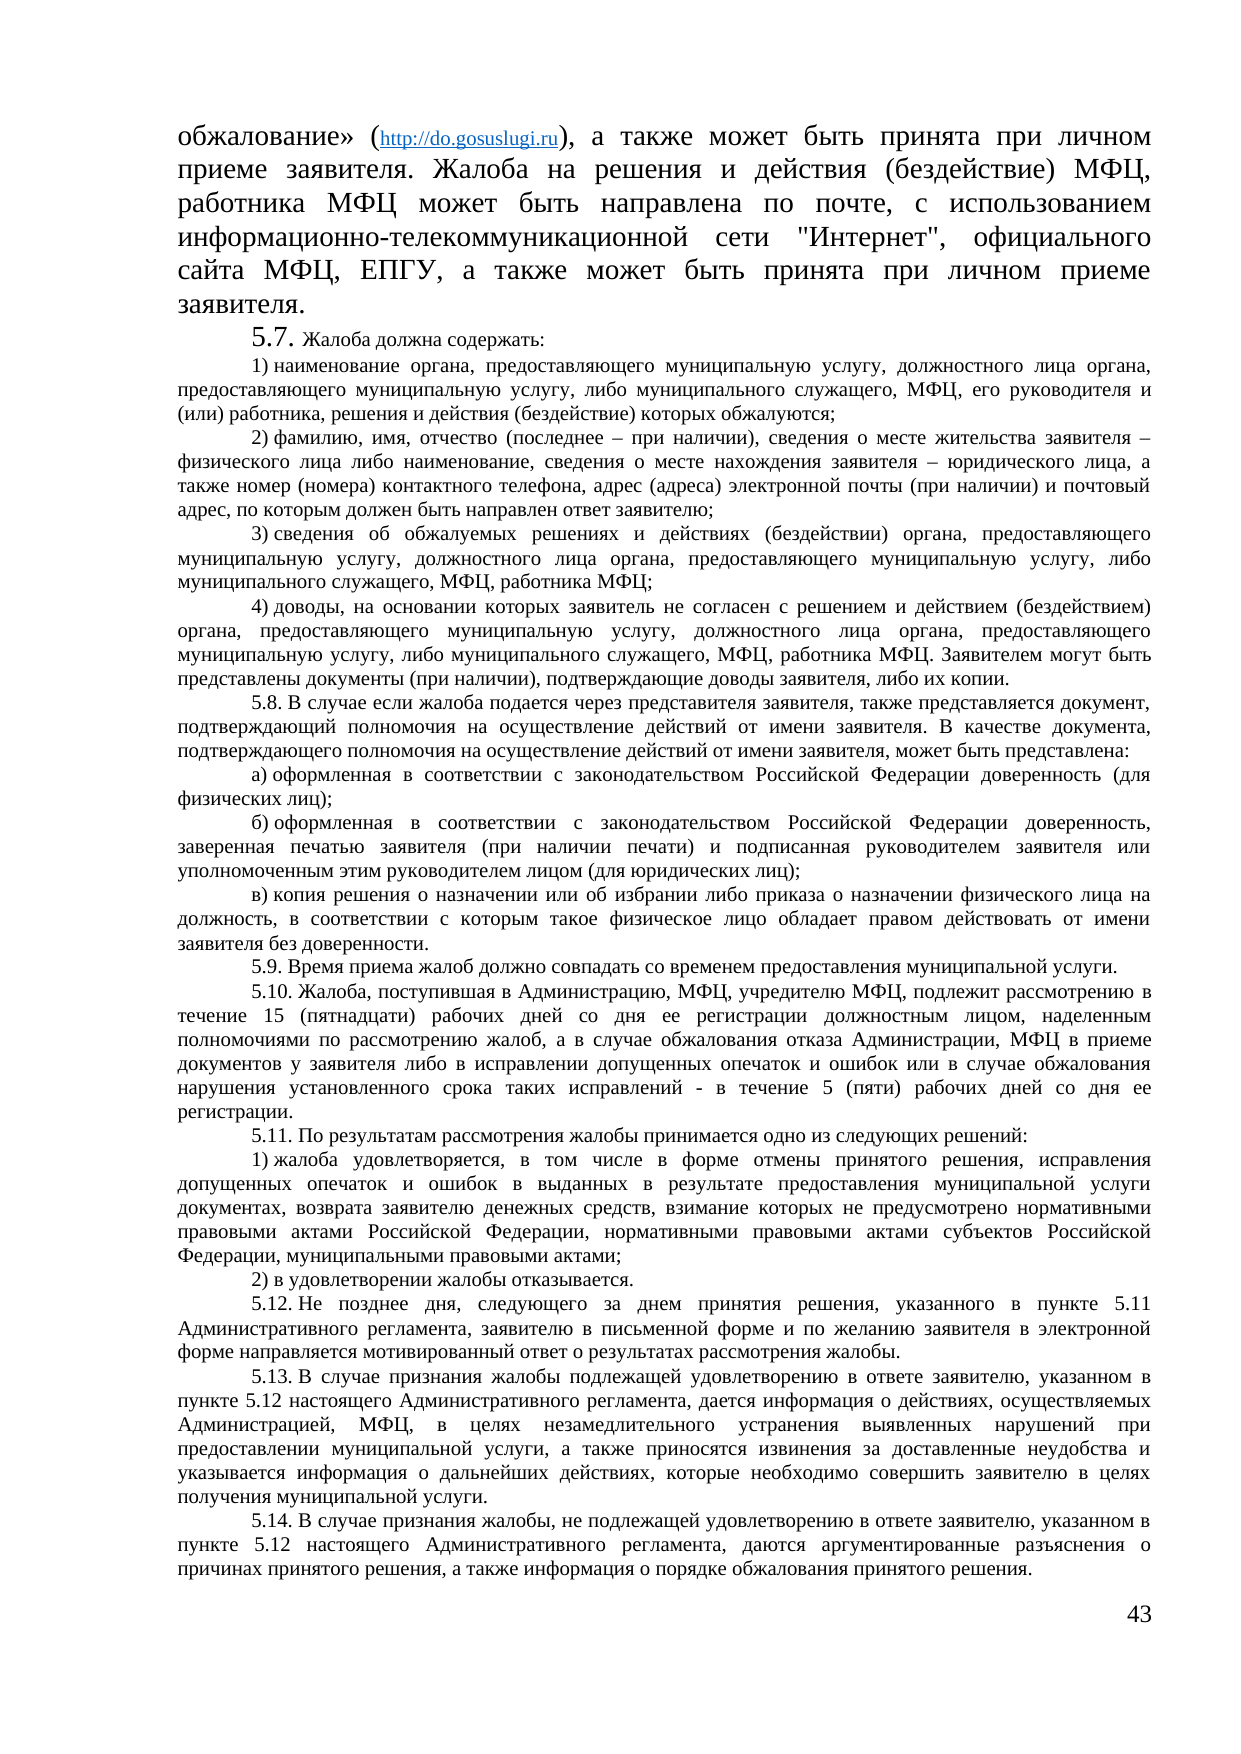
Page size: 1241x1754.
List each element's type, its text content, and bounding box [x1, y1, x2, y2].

text в) копия решения о назначении или об избрании либо приказа о назначении физического лица на должность, в соответствии с которым такое физическое лицо обладает правом действовать от имени заявителя без доверенности. [177, 882, 1152, 954]
text 5.7. Жалоба должна содержать: [177, 319, 1152, 353]
text 5.8. В случае если жалоба подается через представителя заявителя, также представляется документ, подтверждающий полномочия на осуществление действий от имени заявителя. В качестве документа, подтверждающего полномочия на осуществление действий от имени заявителя, может быть представлена: [177, 690, 1152, 762]
text б) оформленная в соответствии с законодательством Российской Федерации доверенность, заверенная печатью заявителя (при наличии печати) и подписанная руководителем заявителя или уполномоченным этим руководителем лицом (для юридических лиц); [177, 810, 1152, 882]
text а) оформленная в соответствии с законодательством Российской Федерации доверенность (для физических лиц); [177, 762, 1152, 810]
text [177, 118, 1152, 319]
text 5.12. Не позднее дня, следующего за днем принятия решения, указанного в пункте 5.11 Административного регламента, заявителю в письменной форме и по желанию заявителя в электронной форме направляется мотивированный ответ о результатах рассмотрения жалобы. [177, 1291, 1152, 1363]
text 1) жалоба удовлетворяется, в том числе в форме отмены принятого решения, исправления допущенных опечаток и ошибок в выданных в результате предоставления муниципальной услуги документах, возврата заявителю денежных средств, взимание которых не предусмотрено нормативными правовыми актами Российской Федерации, нормативными правовыми актами субъектов Российской Федерации, муниципальными правовыми актами; [177, 1147, 1152, 1267]
text 2) фамилию, имя, отчество (последнее – при наличии), сведения о месте жительства заявителя – физического лица либо наименование, сведения о месте нахождения заявителя – юридического лица, а также номер (номера) контактного телефона, адрес (адреса) электронной почты (при наличии) и почтовый адрес, по которым должен быть направлен ответ заявителю; [177, 425, 1152, 521]
text 1) наименование органа, предоставляющего муниципальную услугу, должностного лица органа, предоставляющего муниципальную услугу, либо муниципального служащего, МФЦ, его руководителя и (или) работника, решения и действия (бездействие) которых обжалуются; [177, 353, 1152, 425]
text 4) доводы, на основании которых заявитель не согласен с решением и действием (бездействием) органа, предоставляющего муниципальную услугу, должностного лица органа, предоставляющего муниципальную услугу, либо муниципального служащего, МФЦ, работника МФЦ. Заявителем могут быть представлены документы (при наличии), подтверждающие доводы заявителя, либо их копии. [177, 593, 1152, 690]
text 5.14. В случае признания жалобы, не подлежащей удовлетворению в ответе заявителю, указанном в пункте 5.12 настоящего Административного регламента, даются аргументированные разъяснения о причинах принятого решения, а также информация о порядке обжалования принятого решения. [177, 1508, 1152, 1580]
text 5.10. Жалоба, поступившая в Администрацию, МФЦ, учредителю МФЦ, подлежит рассмотрению в течение 15 (пятнадцати) рабочих дней со дня ее регистрации должностным лицом, наделенным полномочиями по рассмотрению жалоб, а в случае обжалования отказа Администрации, МФЦ в приеме документов у заявителя либо в исправлении допущенных опечаток и ошибок или в случае обжалования нарушения установленного срока таких исправлений - в течение 5 (пяти) рабочих дней со дня ее регистрации. [177, 978, 1152, 1123]
text 5.13. В случае признания жалобы подлежащей удовлетворению в ответе заявителю, указанном в пункте 5.12 настоящего Административного регламента, дается информация о действиях, осуществляемых Администрацией, МФЦ, в целях незамедлительного устранения выявленных нарушений при предоставлении муниципальной услуги, а также приносятся извинения за доставленные неудобства и указывается информация о дальнейших действиях, которые необходимо совершить заявителю в целях получения муниципальной услуги. [177, 1363, 1152, 1508]
text 5.11. По результатам рассмотрения жалобы принимается одно из следующих решений: [177, 1123, 1152, 1147]
text 3) сведения об обжалуемых решениях и действиях (бездействии) органа, предоставляющего муниципальную услугу, должностного лица органа, предоставляющего муниципальную услугу, либо муниципального служащего, МФЦ, работника МФЦ; [177, 521, 1152, 593]
text 5.9. Время приема жалоб должно совпадать со временем предоставления муниципальной услуги. [177, 954, 1152, 978]
text 2) в удовлетворении жалобы отказывается. [177, 1267, 1152, 1291]
